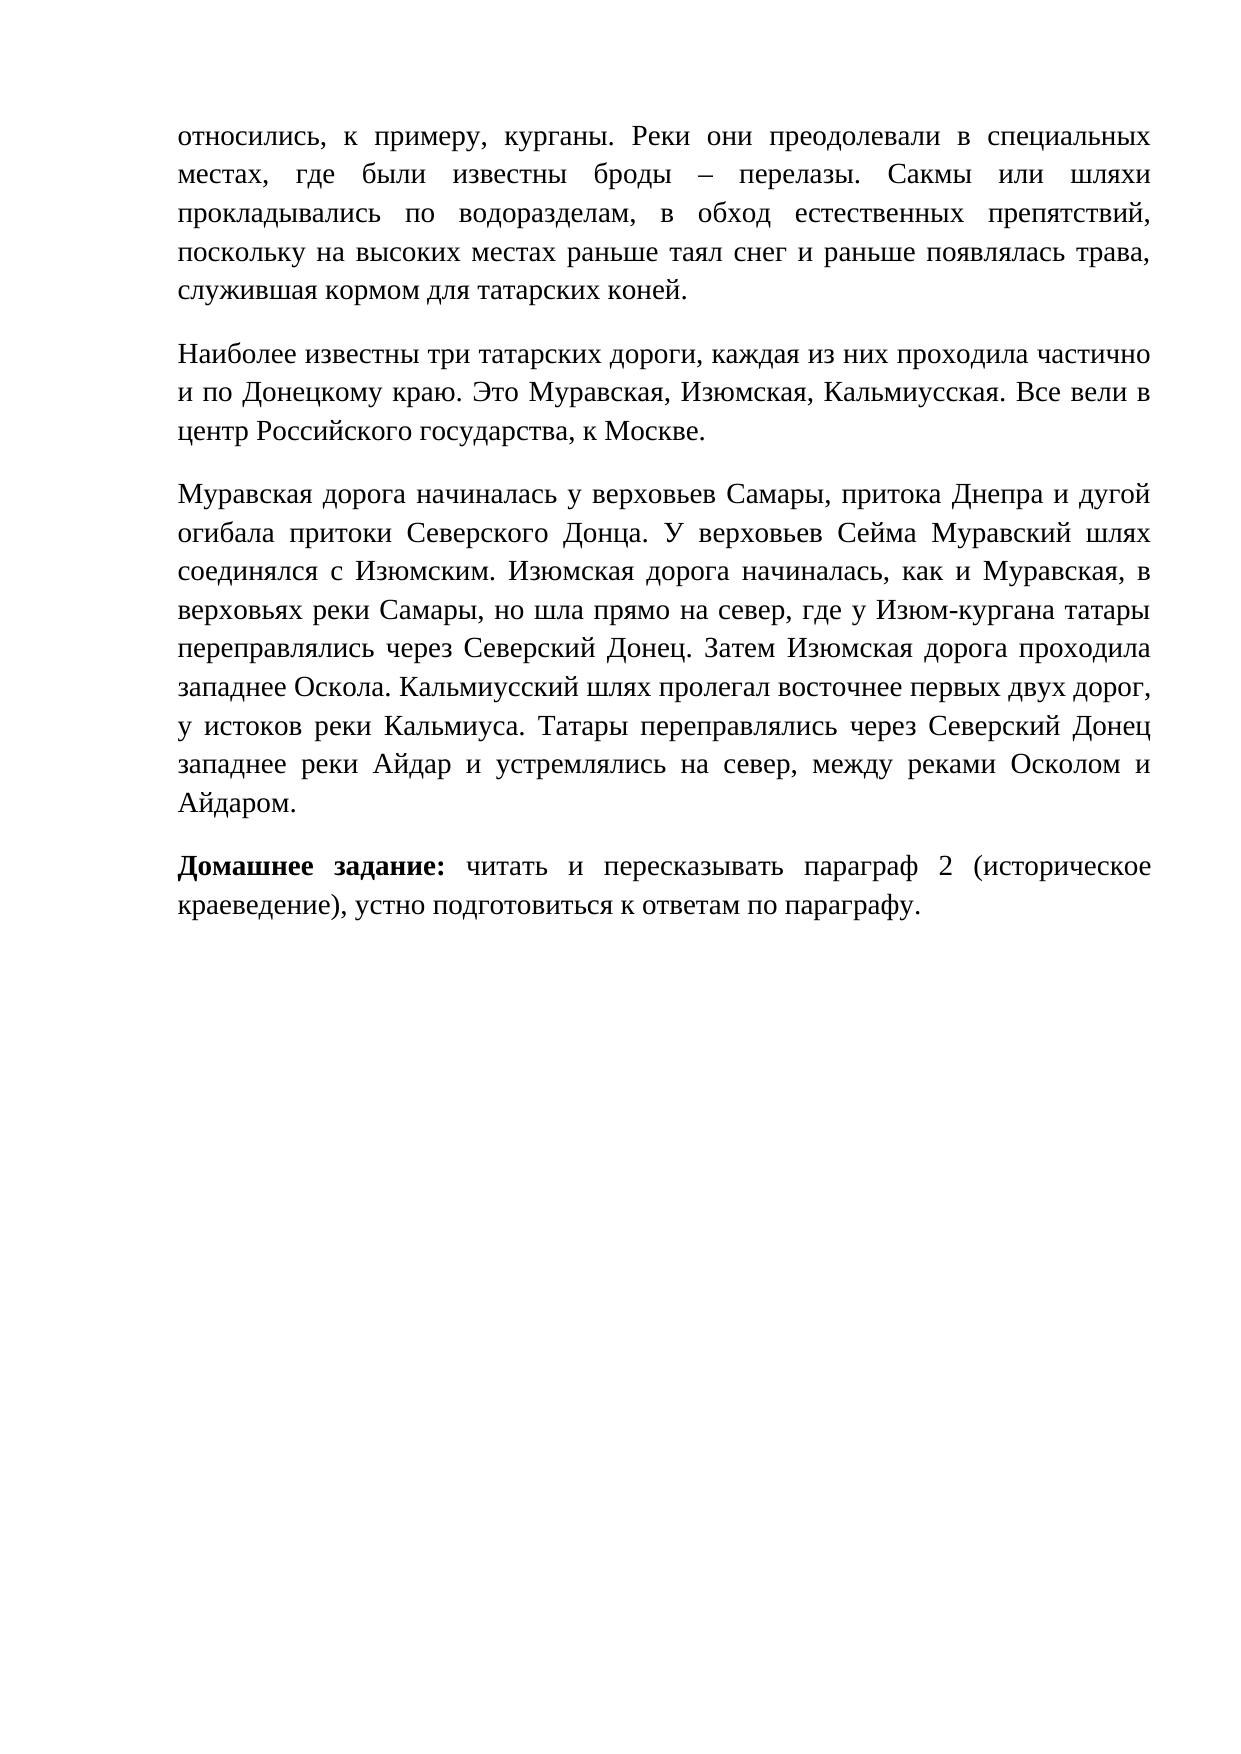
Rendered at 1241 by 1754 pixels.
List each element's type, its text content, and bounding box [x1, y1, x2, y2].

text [177, 118, 1152, 306]
text Домашнее задание: читать и пересказывать параграф 2 (историческое краеведение), устно подготовиться к ответам по параграфу. [177, 848, 1152, 920]
text Муравская дорога начиналась у верховьев Самары, притока Днепра и дугой огибала притоки Северского Донца. У верховьев Сейма Муравский шлях соединялся с Изюмским. Изюмская дорога начиналась, как и Муравская, в верховьях реки Самары, но шла прямо на север, где у Изюм-кургана татары переправлялись через Северский Донец. Затем Изюмская дорога проходила западнее Оскола. Кальмиусский шлях пролегал восточнее первых двух дорог, у истоков реки Кальмиуса. Татары переправлялись через Северский Донец западнее реки Айдар и устремлялись на север, между реками Осколом и Айдаром. [177, 476, 1152, 818]
text Наиболее известны три татарских дороги, каждая из них проходила частично и по Донецкому краю. Это Муравская, Изюмская, Кальмиусская. Все вели в центр Российского государства, к Москве. [177, 336, 1152, 446]
